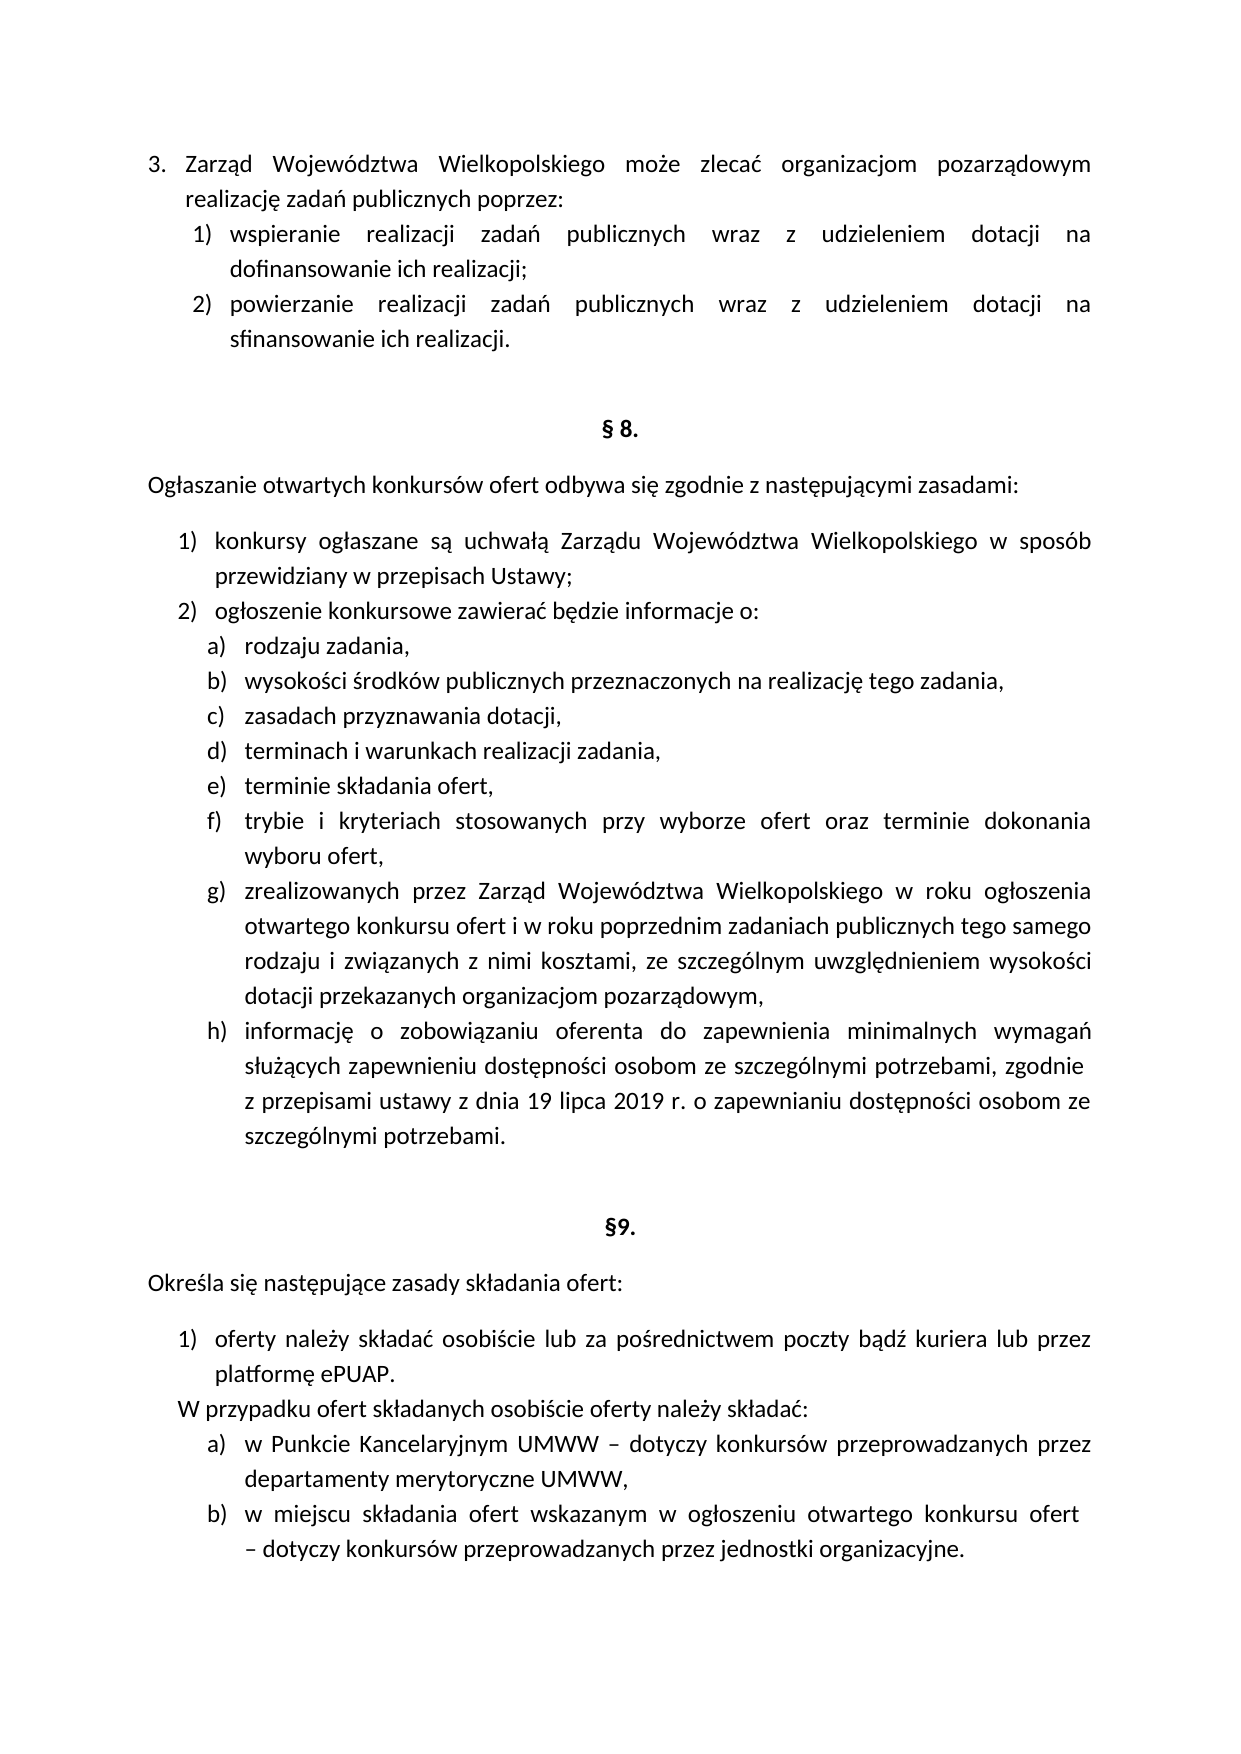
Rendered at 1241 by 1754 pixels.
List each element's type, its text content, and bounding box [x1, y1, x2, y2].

list rodzaju zadania, [207, 630, 1092, 661]
list wysokości środków publicznych przeznaczonych na realizację tego zadania, [207, 665, 1092, 696]
text §9. [148, 1211, 1092, 1242]
list ogłoszenie konkursowe zawierać będzie informacje o: [177, 595, 1092, 626]
list trybie i kryteriach stosowanych przy wyborze ofert oraz terminie dokonania wyboru ofert, [207, 805, 1092, 871]
list powierzanie realizacji zadań publicznych wraz z udzieleniem dotacji na sfinansowanie ich realizacji. [192, 288, 1092, 353]
list Zarząd Województwa Wielkopolskiego może zlecać organizacjom pozarządowym realizację zadań publicznych poprzez: [148, 148, 1092, 213]
text Określa się następujące zasady składania ofert: [148, 1267, 1092, 1297]
list oferty należy składać osobiście lub za pośrednictwem poczty bądź kuriera lub przez platformę ePUAP. [177, 1323, 1092, 1388]
list wspieranie realizacji zadań publicznych wraz z udzieleniem dotacji na dofinansowanie ich realizacji; [192, 218, 1092, 283]
text § 8. [148, 413, 1092, 444]
text Ogłaszanie otwartych konkursów ofert odbywa się zgodnie z następującymi zasadami: [148, 469, 1092, 500]
list zasadach przyznawania dotacji, [207, 700, 1092, 731]
list terminach i warunkach realizacji zadania, [207, 735, 1092, 766]
list w Punkcie Kancelaryjnym UMWW – dotyczy konkursów przeprowadzanych przez departamenty merytoryczne UMWW, [207, 1428, 1092, 1493]
list informację o zobowiązaniu oferenta do zapewnienia minimalnych wymagań służących zapewnieniu dostępności osobom ze szczególnymi potrzebami, zgodnie z przepisami ustawy z dnia 19 lipca 2019 r. o zapewnianiu dostępności osobom ze szczególnymi potrzebami. [207, 1015, 1092, 1151]
list terminie składania ofert, [207, 770, 1092, 801]
list w miejscu składania ofert wskazanym w ogłoszeniu otwartego konkursu ofert – dotyczy konkursów przeprowadzanych przez jednostki organizacyjne. [207, 1498, 1092, 1563]
list konkursy ogłaszane są uchwałą Zarządu Województwa Wielkopolskiego w sposób przewidziany w przepisach Ustawy; [177, 525, 1092, 591]
text W przypadku ofert składanych osobiście oferty należy składać: [177, 1393, 1092, 1423]
list zrealizowanych przez Zarząd Województwa Wielkopolskiego w roku ogłoszenia otwartego konkursu ofert i w roku poprzednim zadaniach publicznych tego samego rodzaju i związanych z nimi kosztami, ze szczególnym uwzględnieniem wysokości dotacji przekazanych organizacjom pozarządowym, [207, 875, 1092, 1011]
